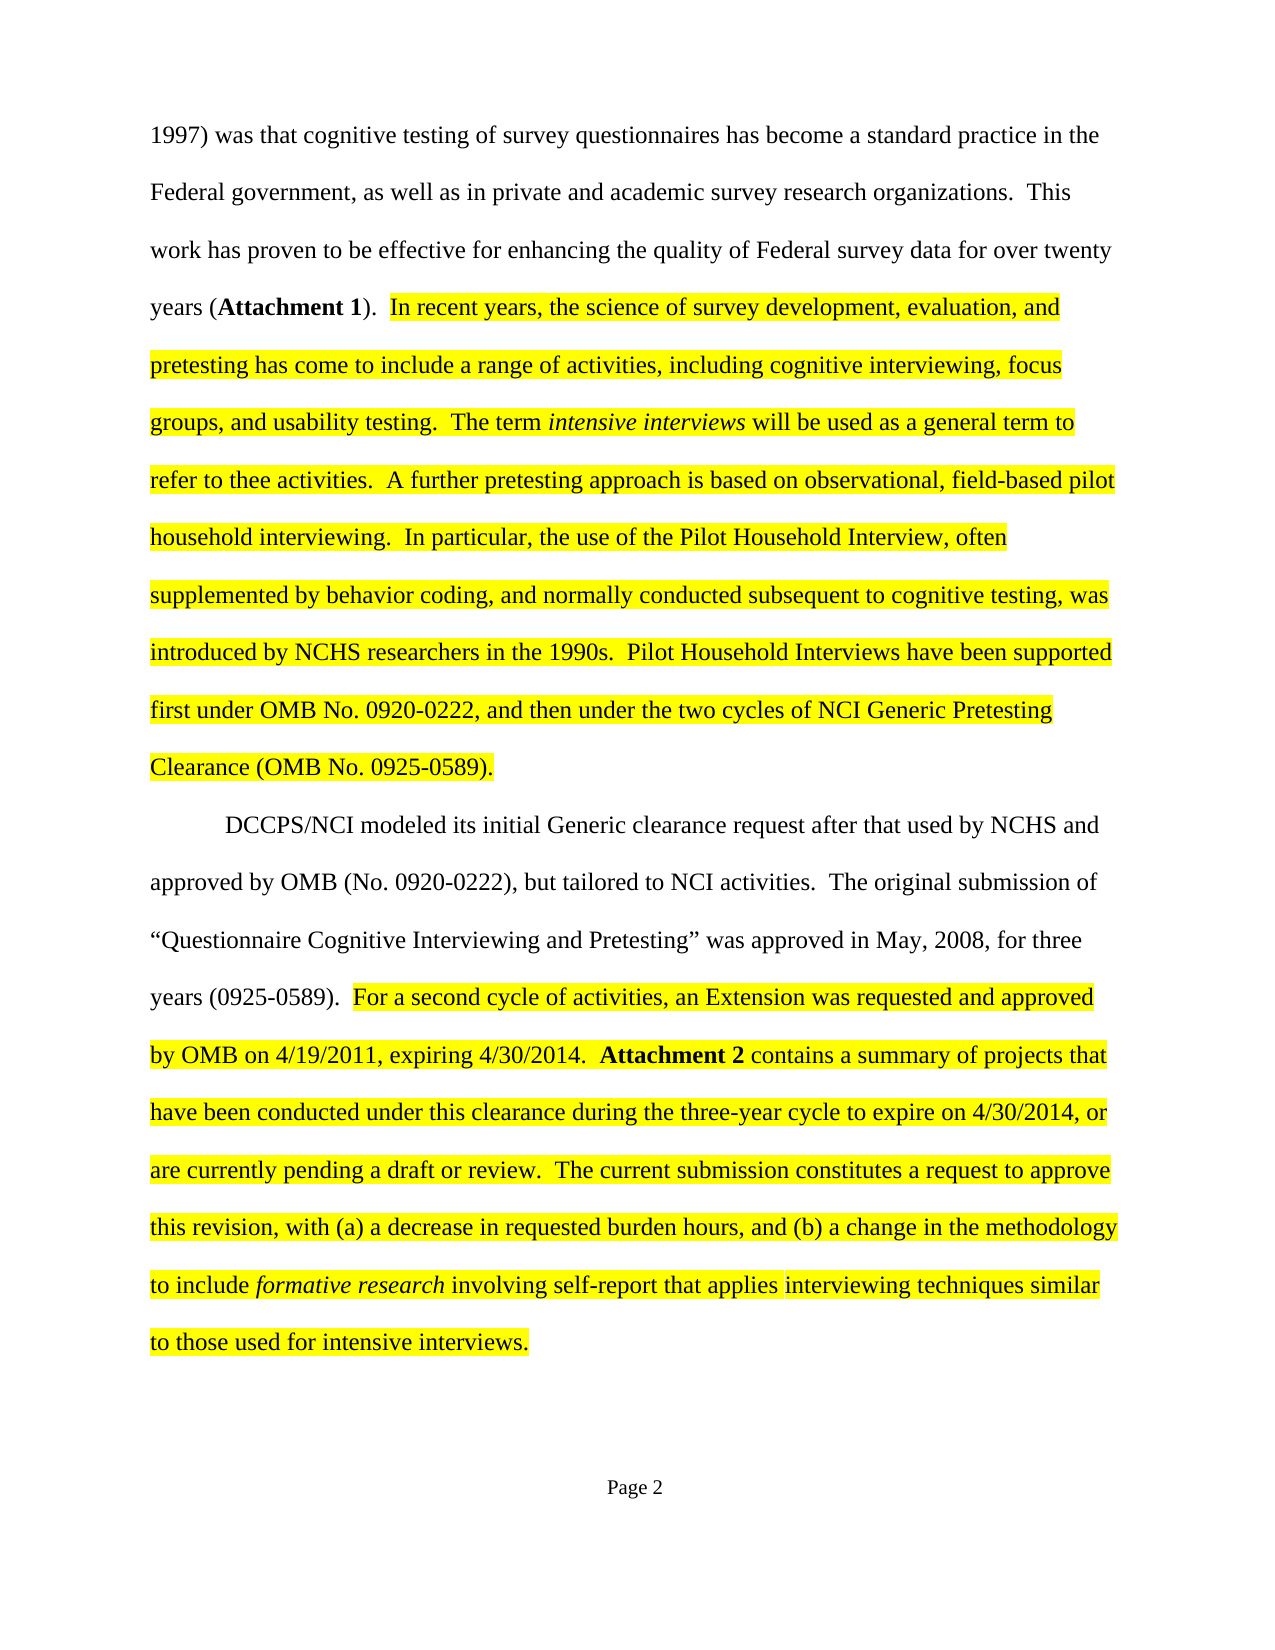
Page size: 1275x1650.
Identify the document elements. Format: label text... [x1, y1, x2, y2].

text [150, 120, 1125, 781]
text DCCPS/NCI modeled its initial Generic clearance request after that used by NCHS and approved by OMB (No. 0920-0222), but tailored to NCI activities. The original submission of “Questionnaire Cognitive Interviewing and Pretesting” was approved in May, 2008, for three years (0925-0589). For a second cycle of activities, an Extension was requested and approved by OMB on 4/19/2011, expiring 4/30/2014. Attachment 2 contains a summary of projects that have been conducted under this clearance during the three-year cycle to expire on 4/30/2014, or are currently pending a draft or review. The current submission constitutes a request to approve this revision, with (a) a decrease in requested burden hours, and (b) a change in the methodology to include formative research involving self-report that applies interviewing techniques similar to those used for intensive interviews. [150, 810, 1125, 1356]
